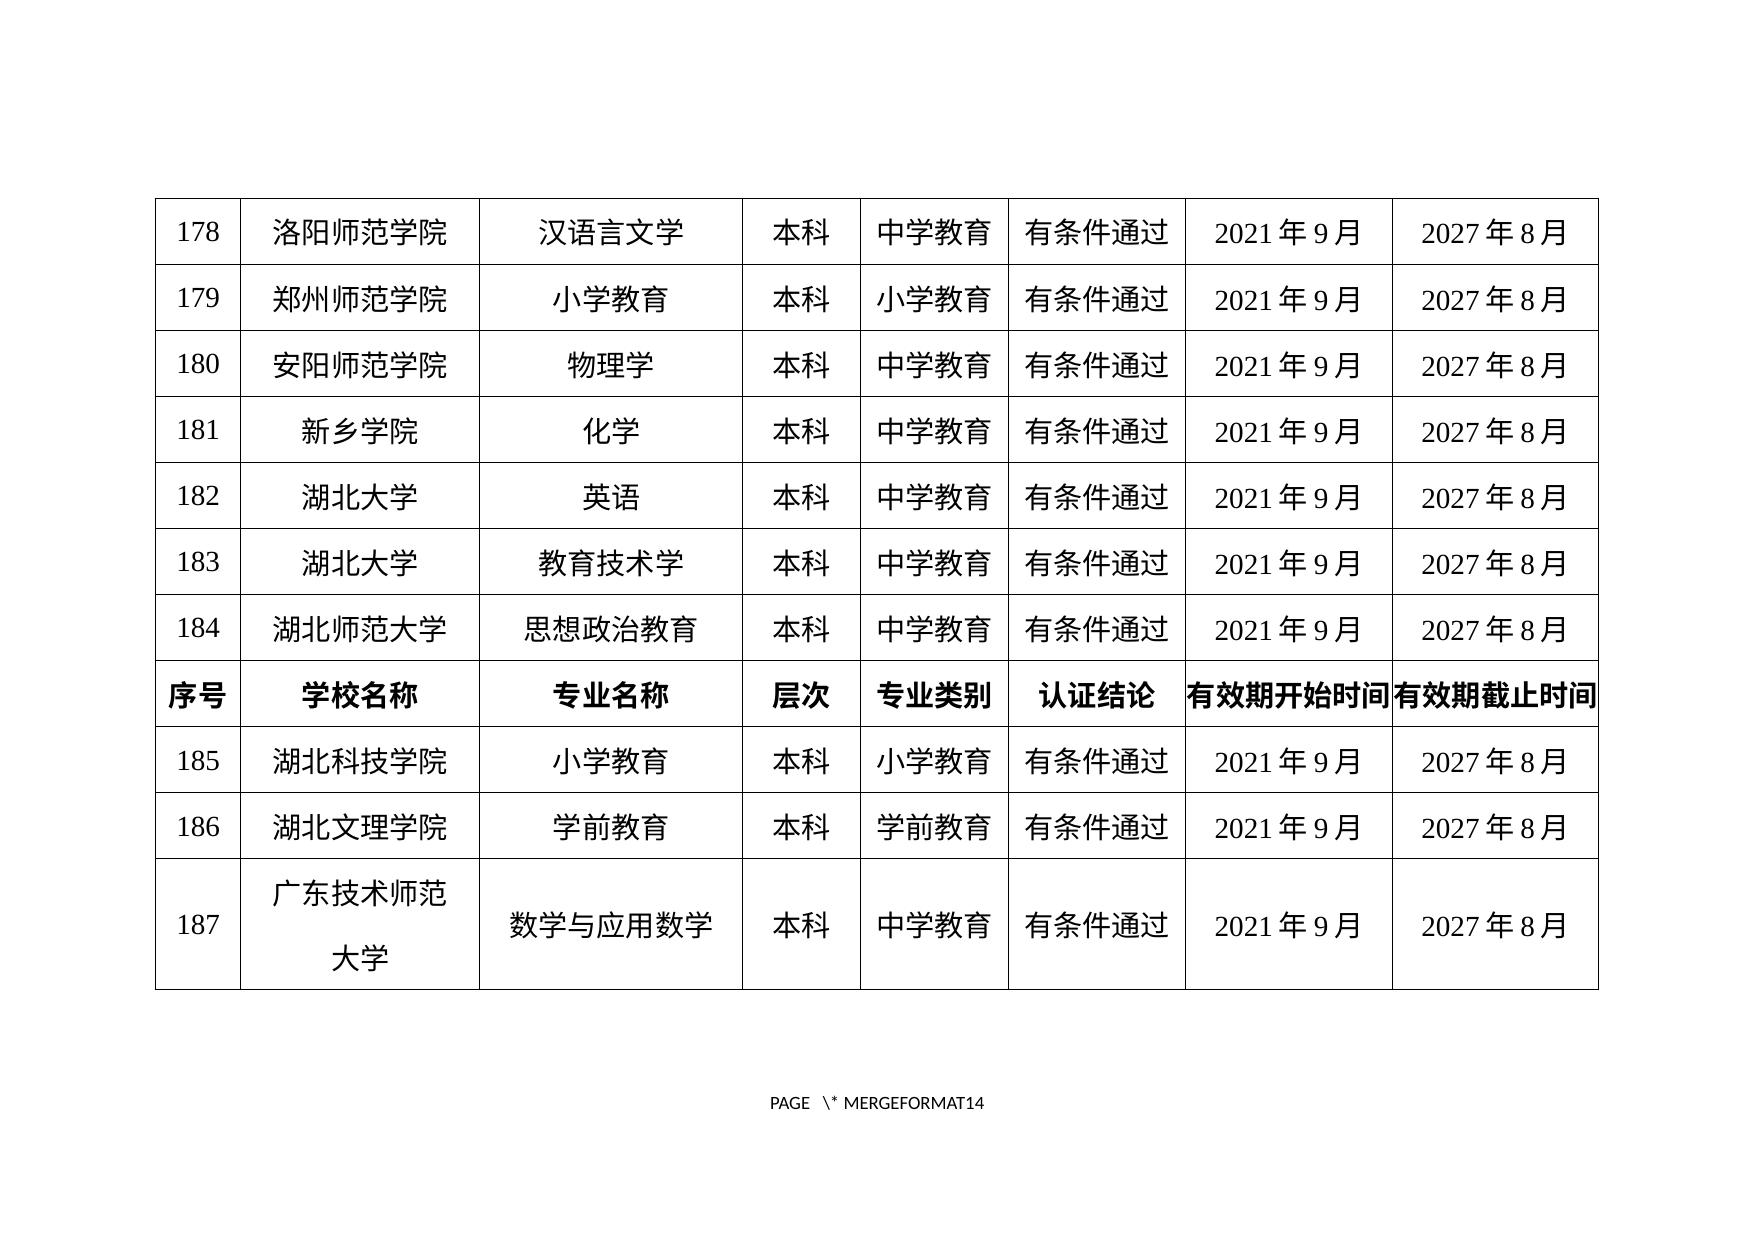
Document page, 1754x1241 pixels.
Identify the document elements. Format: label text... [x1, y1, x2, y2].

table_cell 有条件通过 [1009, 727, 1185, 792]
table_cell 学校名称 [241, 661, 479, 726]
table_cell 湖北科技学院 [241, 727, 479, 792]
table_cell 2027年8月 [1393, 265, 1598, 330]
table_cell 2021年9月 [1186, 199, 1392, 264]
table_cell 层次 [743, 661, 860, 726]
table_cell 中学教育 [861, 463, 1008, 528]
table_cell 湖北大学 [241, 529, 479, 594]
table_cell 本科 [743, 397, 860, 462]
table_cell 郑州师范学院 [241, 265, 479, 330]
table_cell 2027年8月 [1393, 397, 1598, 462]
table_cell 2021年9月 [1186, 793, 1392, 858]
table_cell 专业类别 [861, 661, 1008, 726]
table_cell 中学教育 [861, 595, 1008, 660]
table_cell 安阳师范学院 [241, 331, 479, 396]
table_cell 有条件通过 [1009, 859, 1185, 989]
table_cell 187 [156, 859, 240, 989]
table_cell 有条件通过 [1009, 595, 1185, 660]
table_cell 本科 [743, 199, 860, 264]
table_cell 185 [156, 727, 240, 792]
table_cell 中学教育 [861, 199, 1008, 264]
table_cell 广东技术师范 大学 [241, 859, 479, 989]
table_cell 教育技术学 [480, 529, 742, 594]
table_cell 物理学 [480, 331, 742, 396]
table_cell 有条件通过 [1009, 265, 1185, 330]
table_cell 英语 [480, 463, 742, 528]
table_cell 186 [156, 793, 240, 858]
table_cell 本科 [743, 727, 860, 792]
table_cell 湖北文理学院 [241, 793, 479, 858]
table_cell 本科 [743, 793, 860, 858]
table_cell 思想政治教育 [480, 595, 742, 660]
table_cell 有条件通过 [1009, 199, 1185, 264]
table_cell 184 [156, 595, 240, 660]
table_cell 小学教育 [480, 727, 742, 792]
table_cell 本科 [743, 595, 860, 660]
table_cell 本科 [743, 331, 860, 396]
table_cell 序号 [156, 661, 240, 726]
table_cell 小学教育 [861, 265, 1008, 330]
table_cell 2021年9月 [1186, 331, 1392, 396]
table_cell 183 [156, 529, 240, 594]
table_cell 有效期开始时间 [1186, 661, 1392, 726]
table_cell 小学教育 [861, 727, 1008, 792]
table_cell 学前教育 [480, 793, 742, 858]
table_cell 学前教育 [861, 793, 1008, 858]
table_cell 2021年9月 [1186, 595, 1392, 660]
table_cell 2027年8月 [1393, 463, 1598, 528]
table_cell 179 [156, 265, 240, 330]
table_cell 新乡学院 [241, 397, 479, 462]
table_cell 中学教育 [861, 397, 1008, 462]
table_cell 2027年8月 [1393, 199, 1598, 264]
table_cell 湖北大学 [241, 463, 479, 528]
table_cell 2021年9月 [1186, 859, 1392, 989]
table_cell 有条件通过 [1009, 397, 1185, 462]
table_cell 有条件通过 [1009, 529, 1185, 594]
table_cell 本科 [743, 265, 860, 330]
table_cell 本科 [743, 859, 860, 989]
table_cell 小学教育 [480, 265, 742, 330]
table_cell 有条件通过 [1009, 331, 1185, 396]
table_cell 2027年8月 [1393, 595, 1598, 660]
table_cell 2027年8月 [1393, 727, 1598, 792]
table_cell 认证结论 [1009, 661, 1185, 726]
table_cell 本科 [743, 463, 860, 528]
table_cell 有条件通过 [1009, 793, 1185, 858]
table_cell 2027年8月 [1393, 859, 1598, 989]
table_cell 本科 [743, 529, 860, 594]
table_cell 2021年9月 [1186, 463, 1392, 528]
table_cell 中学教育 [861, 529, 1008, 594]
table_cell 2021年9月 [1186, 529, 1392, 594]
table_cell 化学 [480, 397, 742, 462]
table_cell 2027年8月 [1393, 529, 1598, 594]
table_cell 湖北师范大学 [241, 595, 479, 660]
table_cell 181 [156, 397, 240, 462]
table_cell 2021年9月 [1186, 265, 1392, 330]
table_cell 182 [156, 463, 240, 528]
table_cell 专业名称 [480, 661, 742, 726]
table_cell 2021年9月 [1186, 727, 1392, 792]
table_cell 洛阳师范学院 [241, 199, 479, 264]
table_cell 中学教育 [861, 331, 1008, 396]
table_cell 2021年9月 [1186, 397, 1392, 462]
table_cell 有条件通过 [1009, 463, 1185, 528]
table_cell 178 [156, 199, 240, 264]
table_cell 180 [156, 331, 240, 396]
table_cell 有效期截止时间 [1393, 661, 1598, 726]
table_cell 中学教育 [861, 859, 1008, 989]
table_cell 2027年8月 [1393, 331, 1598, 396]
table_cell 数学与应用数学 [480, 859, 742, 989]
table_cell 汉语言文学 [480, 199, 742, 264]
table_cell 2027年8月 [1393, 793, 1598, 858]
